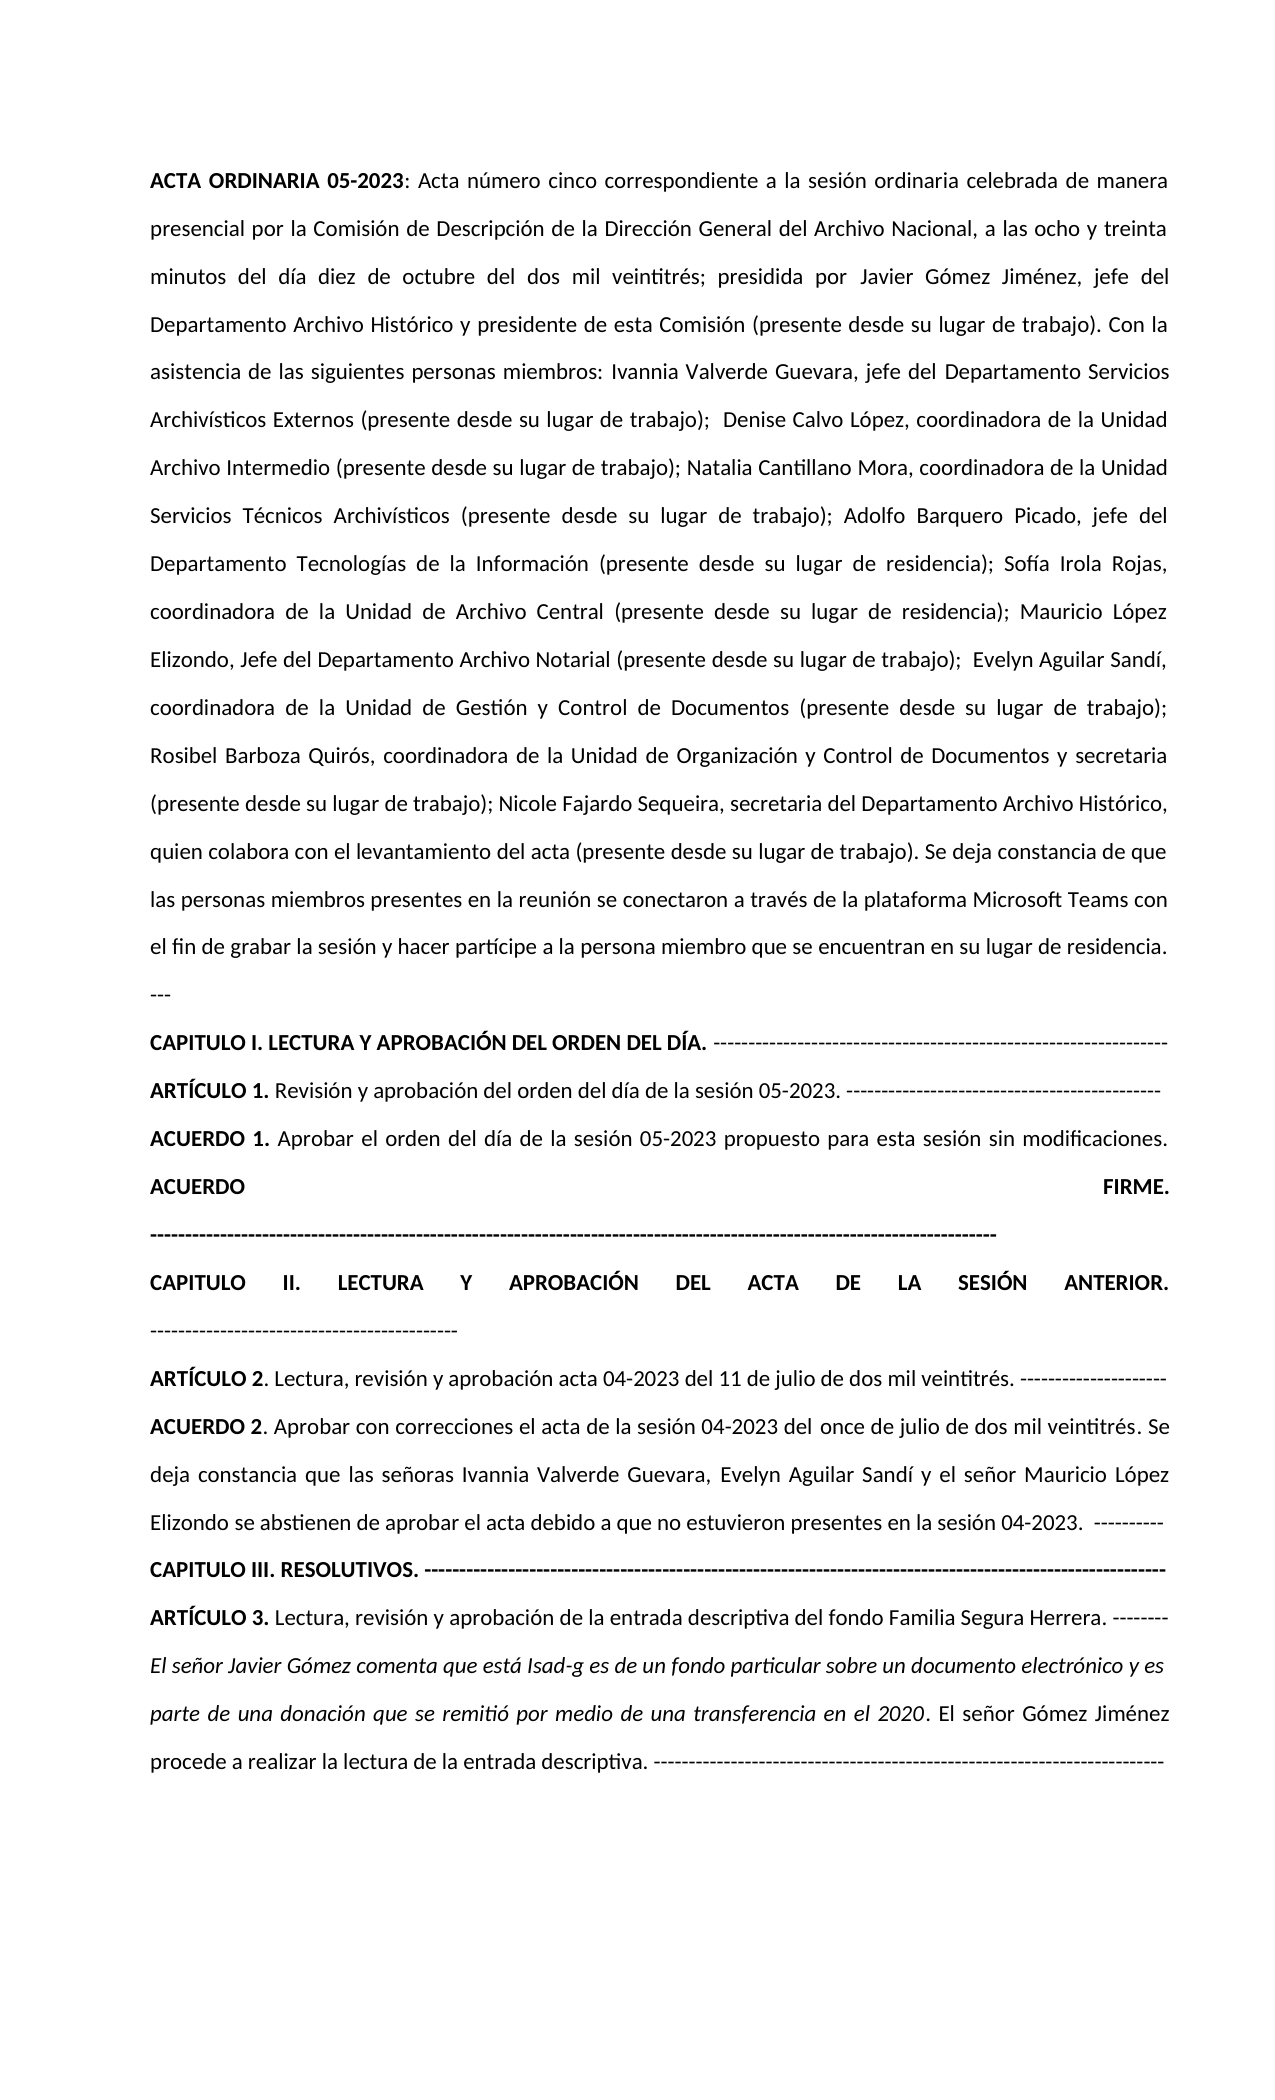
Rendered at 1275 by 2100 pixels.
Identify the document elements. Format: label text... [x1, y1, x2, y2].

text ARTÍCULO 3. Lectura, revisión y aprobación de la entrada descriptiva del fondo Familia Segura Herrera. -------- El señor Javier Gómez comenta que está Isad-g es de un fondo particular sobre un documento electrónico y es parte de una donación que se remitió por medio de una transferencia en el 2020. El señor Gómez Jiménez procede a realizar la lectura de la entrada descriptiva. ------------------------------------------------------------------------- [150, 1587, 1170, 1779]
text ARTÍCULO 1. Revisión y aprobación del orden del día de la sesión 05-2023. --------------------------------------------- [150, 1060, 1170, 1108]
text ACUERDO 2. Aprobar con correcciones el acta de la sesión 04-2023 del once de julio de dos mil veintitrés. Se deja constancia que las señoras Ivannia Valverde Guevara, Evelyn Aguilar Sandí y el señor Mauricio López Elizondo se abstienen de aprobar el acta debido a que no estuvieron presentes en la sesión 04-2023. ---------- [150, 1396, 1170, 1539]
text ACTA ORDINARIA 05-2023: Acta número cinco correspondiente a la sesión ordinaria celebrada de manera presencial por la Comisión de Descripción de la Dirección General del Archivo Nacional, a las ocho y treinta minutos del día diez de octubre del dos mil veintitrés; presidida por Javier Gómez Jiménez, jefe del Departamento Archivo Histórico y presidente de esta Comisión (presente desde su lugar de trabajo). Con la asistencia de las siguientes personas miembros: Ivannia Valverde Guevara, jefe del Departamento Servicios Archivísticos Externos (presente desde su lugar de trabajo); Denise Calvo López, coordinadora de la Unidad Archivo Intermedio (presente desde su lugar de trabajo); Natalia Cantillano Mora, coordinadora de la Unidad Servicios Técnicos Archivísticos (presente desde su lugar de trabajo); Adolfo Barquero Picado, jefe del Departamento Tecnologías de la Información (presente desde su lugar de residencia); Sofía Irola Rojas, coordinadora de la Unidad de Archivo Central (presente desde su lugar de residencia); Mauricio López Elizondo, Jefe del Departamento Archivo Notarial (presente desde su lugar de trabajo); Evelyn Aguilar Sandí, coordinadora de la Unidad de Gestión y Control de Documentos (presente desde su lugar de trabajo); Rosibel Barboza Quirós, coordinadora de la Unidad de Organización y Control de Documentos y secretaria (presente desde su lugar de trabajo); Nicole Fajardo Sequeira, secretaria del Departamento Archivo Histórico, quien colabora con el levantamiento del acta (presente desde su lugar de trabajo). Se deja constancia de que las personas miembros presentes en la reunión se conectaron a través de la plataforma Microsoft Teams con el fin de grabar la sesión y hacer partícipe a la persona miembro que se encuentran en su lugar de residencia. --- [150, 150, 1170, 1012]
text CAPITULO I. LECTURA Y APROBACIÓN DEL ORDEN DEL DÍA. ----------------------------------------------------------------- [150, 1012, 1170, 1060]
text ACUERDO 1. Aprobar el orden del día de la sesión 05-2023 propuesto para esta sesión sin modificaciones. ACUERDO FIRME. ------------------------------------------------------------------------------------------------------------------------- [150, 1108, 1170, 1252]
text CAPITULO II. LECTURA Y APROBACIÓN DEL ACTA DE LA SESIÓN ANTERIOR. -------------------------------------------- [150, 1252, 1170, 1348]
text CAPITULO III. RESOLUTIVOS. ---------------------------------------------------------------------------------------------------------- [150, 1539, 1170, 1587]
text ARTÍCULO 2. Lectura, revisión y aprobación acta 04-2023 del 11 de julio de dos mil veintitrés. --------------------- [150, 1348, 1170, 1396]
